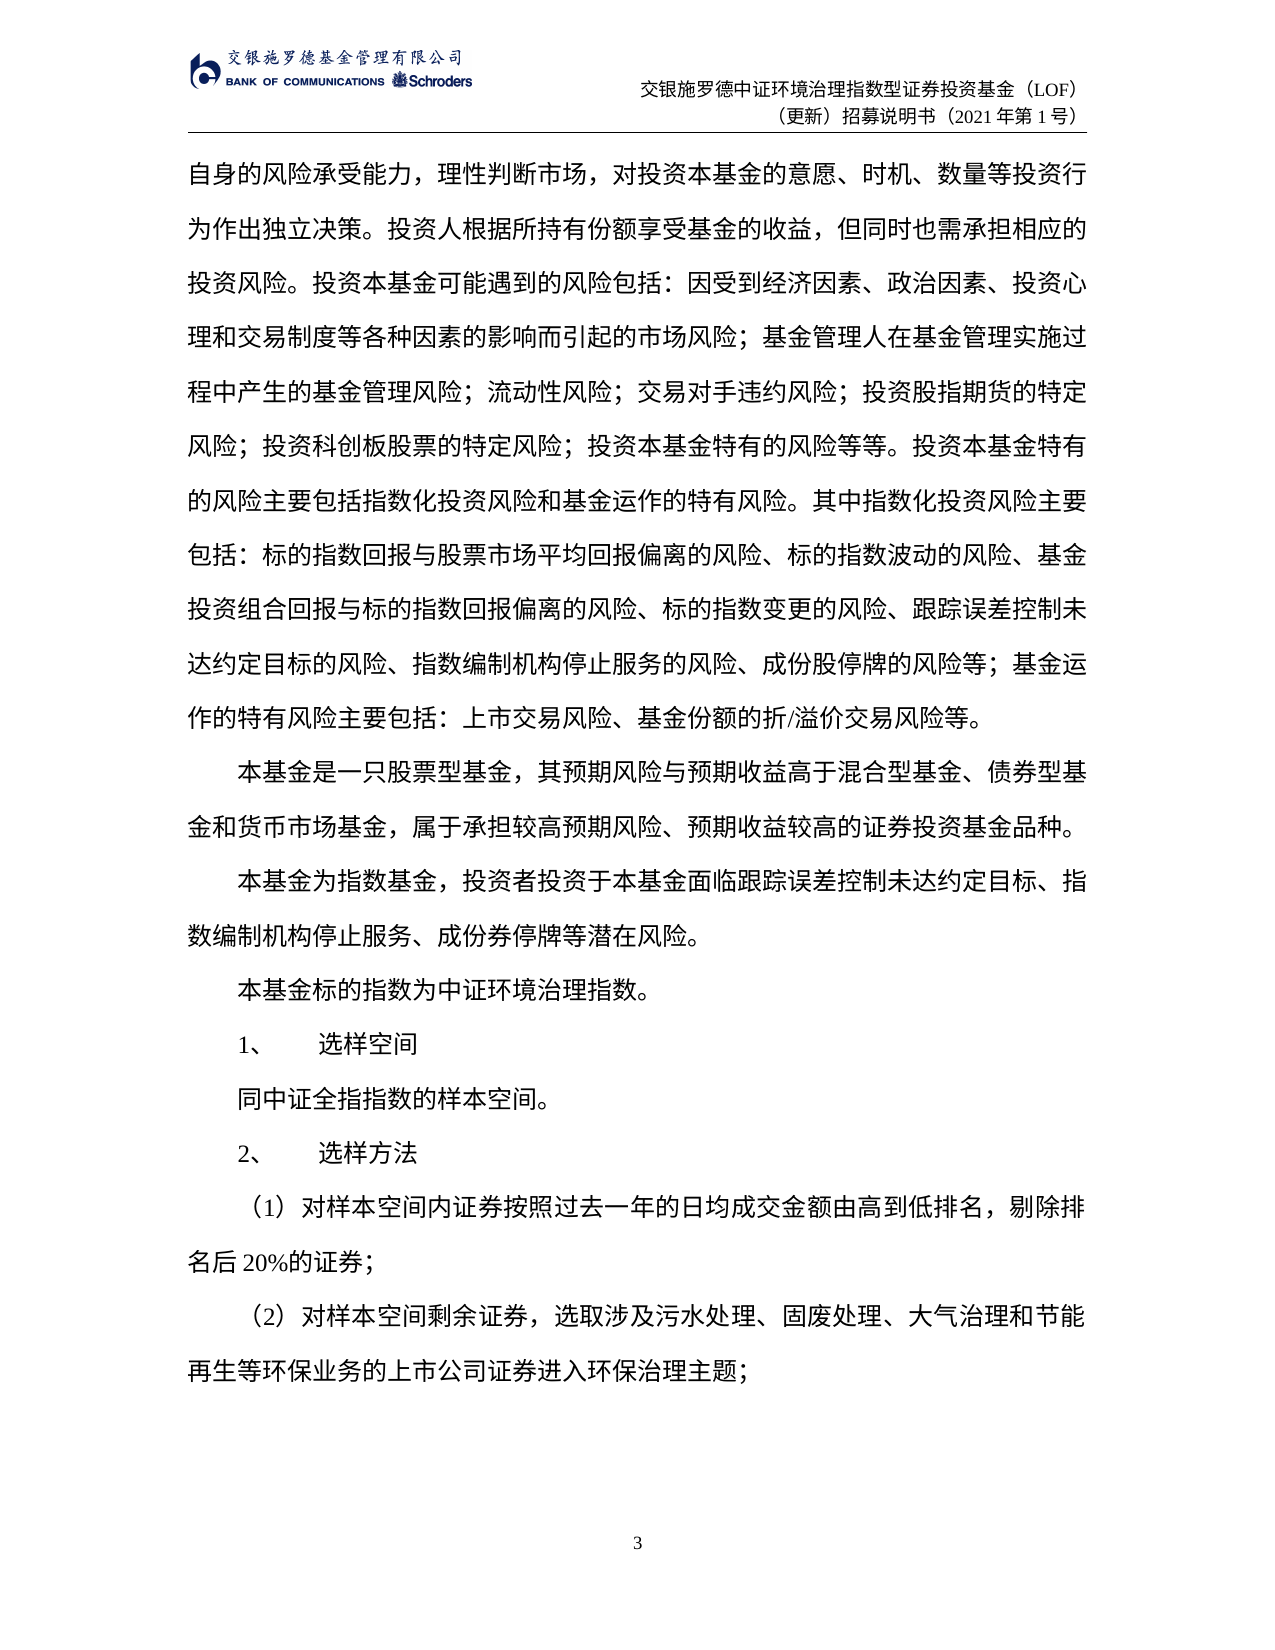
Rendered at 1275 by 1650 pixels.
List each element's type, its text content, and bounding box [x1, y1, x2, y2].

list 选样方法 [237, 1133, 1087, 1170]
list 选样空间 [237, 1025, 1087, 1061]
text 本基金标的指数为中证环境治理指数。 [187, 970, 1087, 1007]
picture [190, 50, 472, 89]
text （2）对样本空间剩余证券，选取涉及污水处理、固废处理、大气治理和节能再生等环保业务的上市公司证券进入环保治理主题； [187, 1297, 1087, 1387]
text （1）对样本空间内证券按照过去一年的日均成交金额由高到低排名，剔除排名后20%的证券； [187, 1188, 1087, 1278]
text 本基金是一只股票型基金，其预期风险与预期收益高于混合型基金、债券型基金和货币市场基金，属于承担较高预期风险、预期收益较高的证券投资基金品种。 [187, 753, 1087, 843]
text 本基金为指数基金，投资者投资于本基金面临跟踪误差控制未达约定目标、指数编制机构停止服务、成份券停牌等潜在风险。 [187, 862, 1087, 952]
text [187, 155, 1087, 735]
text 同中证全指指数的样本空间。 [237, 1079, 1087, 1115]
